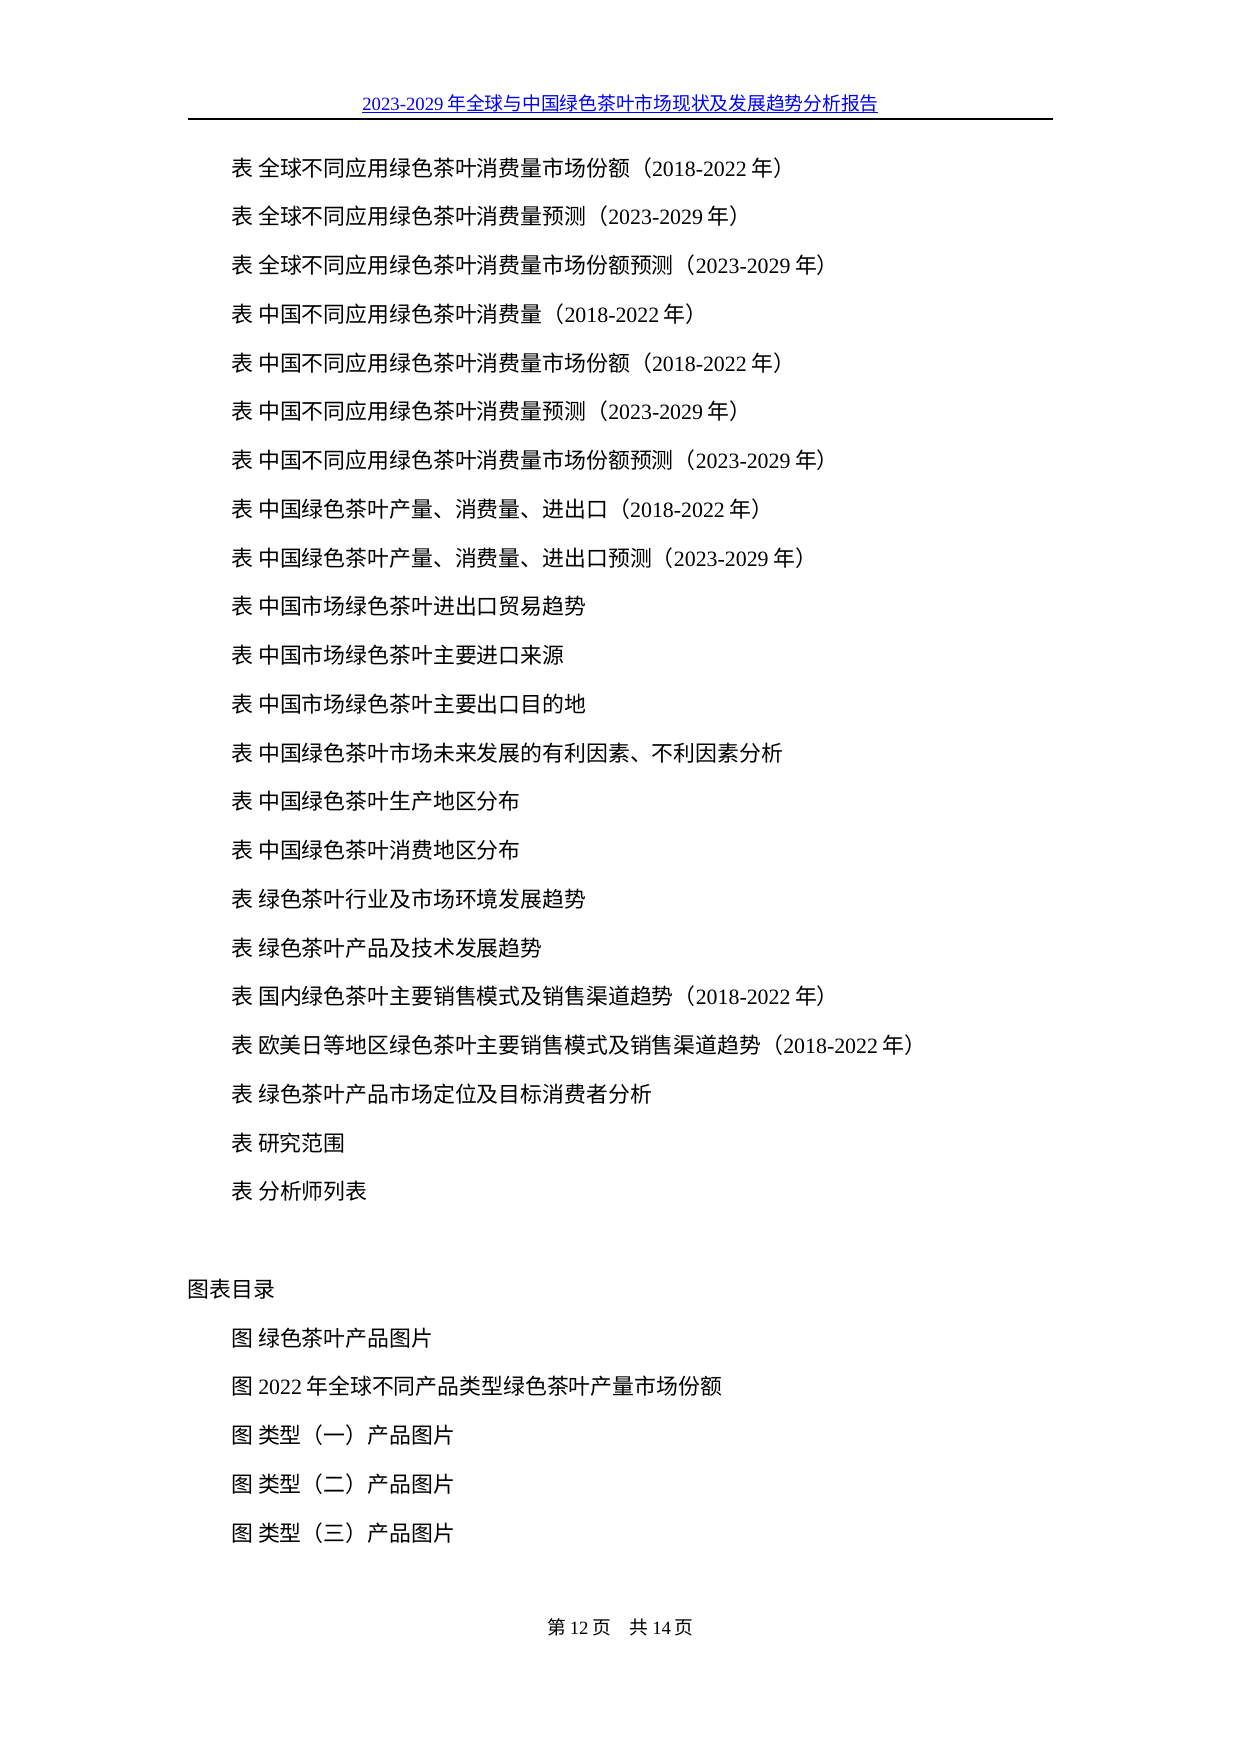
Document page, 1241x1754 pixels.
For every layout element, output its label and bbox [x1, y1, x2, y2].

text [187, 150, 1053, 1548]
